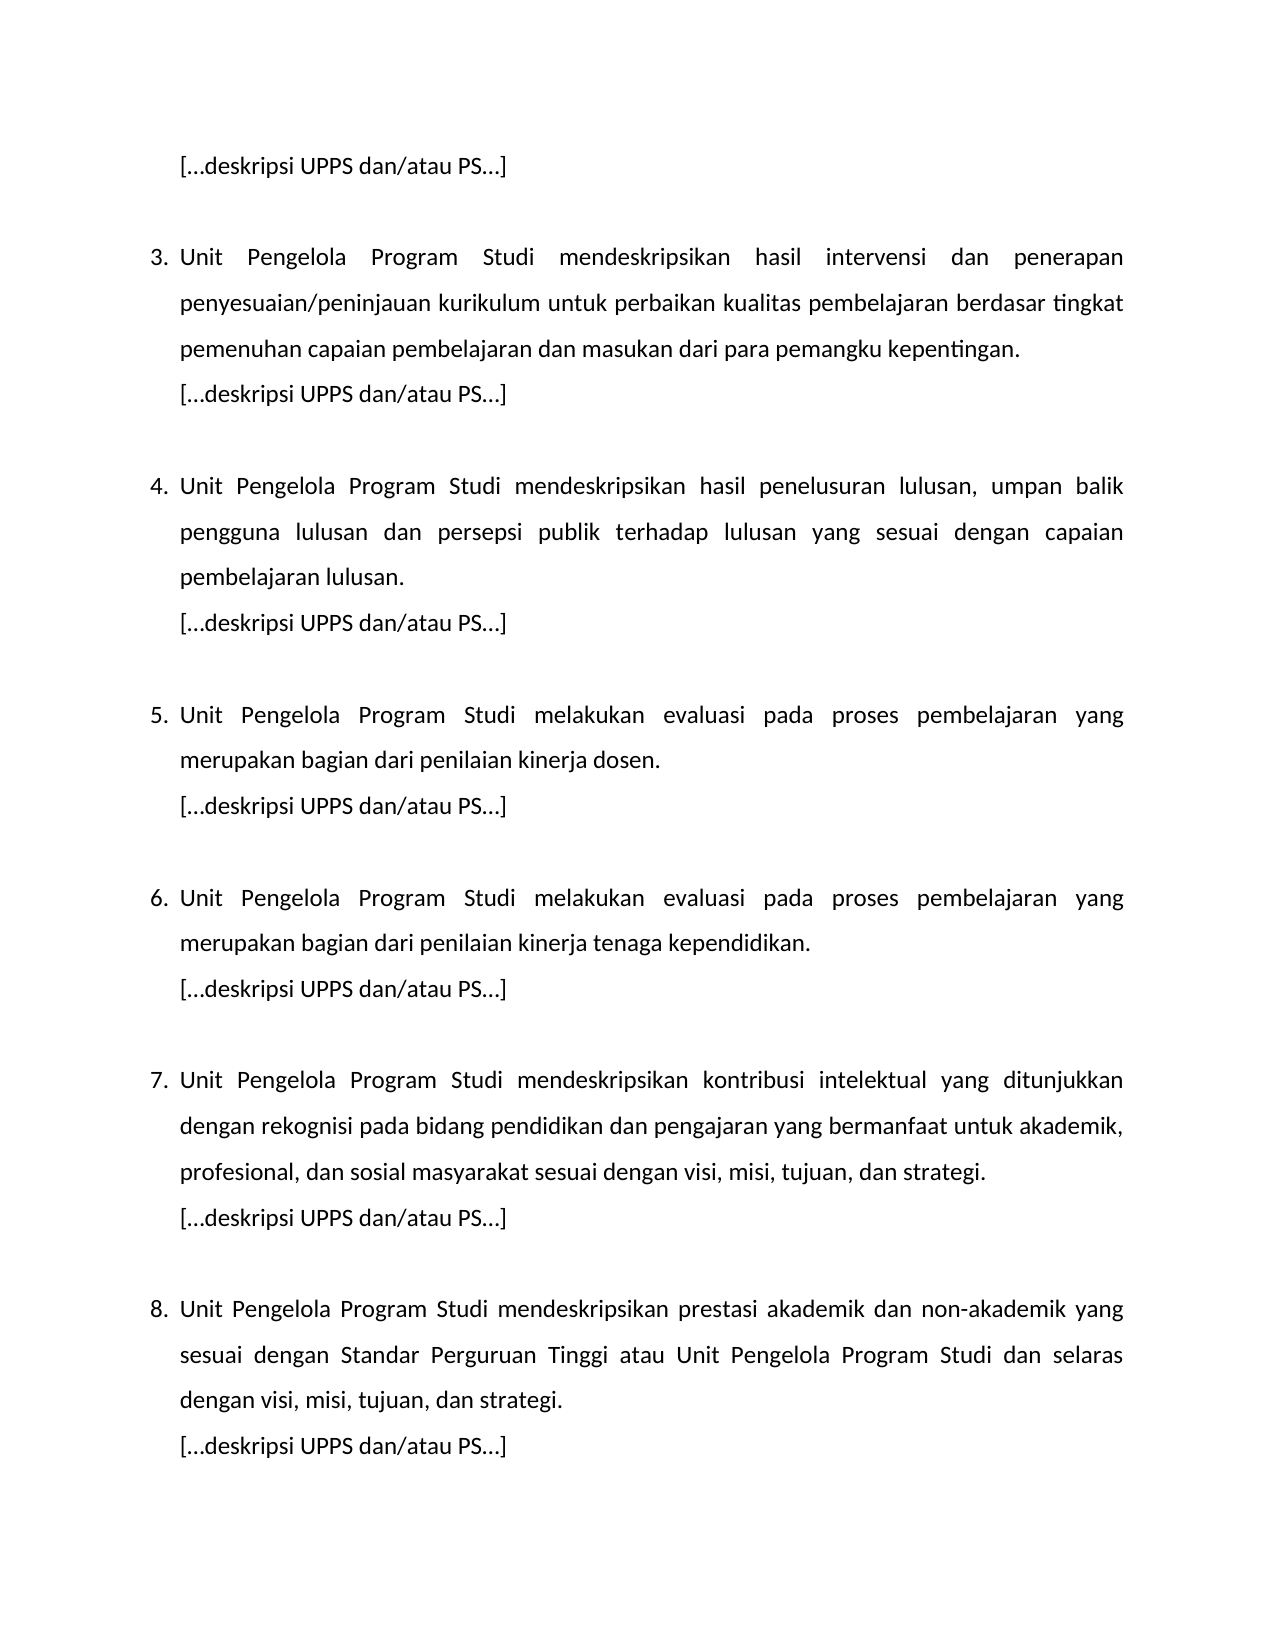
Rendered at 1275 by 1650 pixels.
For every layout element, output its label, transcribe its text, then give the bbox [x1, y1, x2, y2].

list […deskripsi UPPS dan/atau PS…] [179, 150, 1125, 181]
list Unit Pengelola Program Studi mendeskripsikan prestasi akademik dan non-akademik yang sesuai dengan Standar Perguruan Tinggi atau Unit Pengelola Program Studi dan selaras dengan visi, misi, tujuan, dan strategi. [150, 1293, 1125, 1415]
list […deskripsi UPPS dan/atau PS…] [179, 1202, 1125, 1232]
list Unit Pengelola Program Studi melakukan evaluasi pada proses pembelajaran yang merupakan bagian dari penilaian kinerja tenaga kependidikan. [150, 882, 1125, 958]
list […deskripsi UPPS dan/atau PS…] [179, 790, 1125, 821]
list Unit Pengelola Program Studi mendeskripsikan hasil penelusuran lulusan, umpan balik pengguna lulusan dan persepsi publik terhadap lulusan yang sesuai dengan capaian pembelajaran lulusan. [150, 470, 1125, 592]
list […deskripsi UPPS dan/atau PS…] [179, 973, 1125, 1004]
list Unit Pengelola Program Studi mendeskripsikan kontribusi intelektual yang ditunjukkan dengan rekognisi pada bidang pendidikan dan pengajaran yang bermanfaat untuk akademik, profesional, dan sosial masyarakat sesuai dengan visi, misi, tujuan, dan strategi. [150, 1064, 1125, 1187]
list […deskripsi UPPS dan/atau PS…] [179, 607, 1125, 638]
list Unit Pengelola Program Studi melakukan evaluasi pada proses pembelajaran yang merupakan bagian dari penilaian kinerja dosen. [150, 699, 1125, 775]
list […deskripsi UPPS dan/atau PS…] [179, 379, 1125, 409]
list Unit Pengelola Program Studi mendeskripsikan hasil intervensi dan penerapan penyesuaian/peninjauan kurikulum untuk perbaikan kualitas pembelajaran berdasar tingkat pemenuhan capaian pembelajaran dan masukan dari para pemangku kepentingan. [150, 241, 1125, 363]
list […deskripsi UPPS dan/atau PS…] [179, 1430, 1125, 1461]
